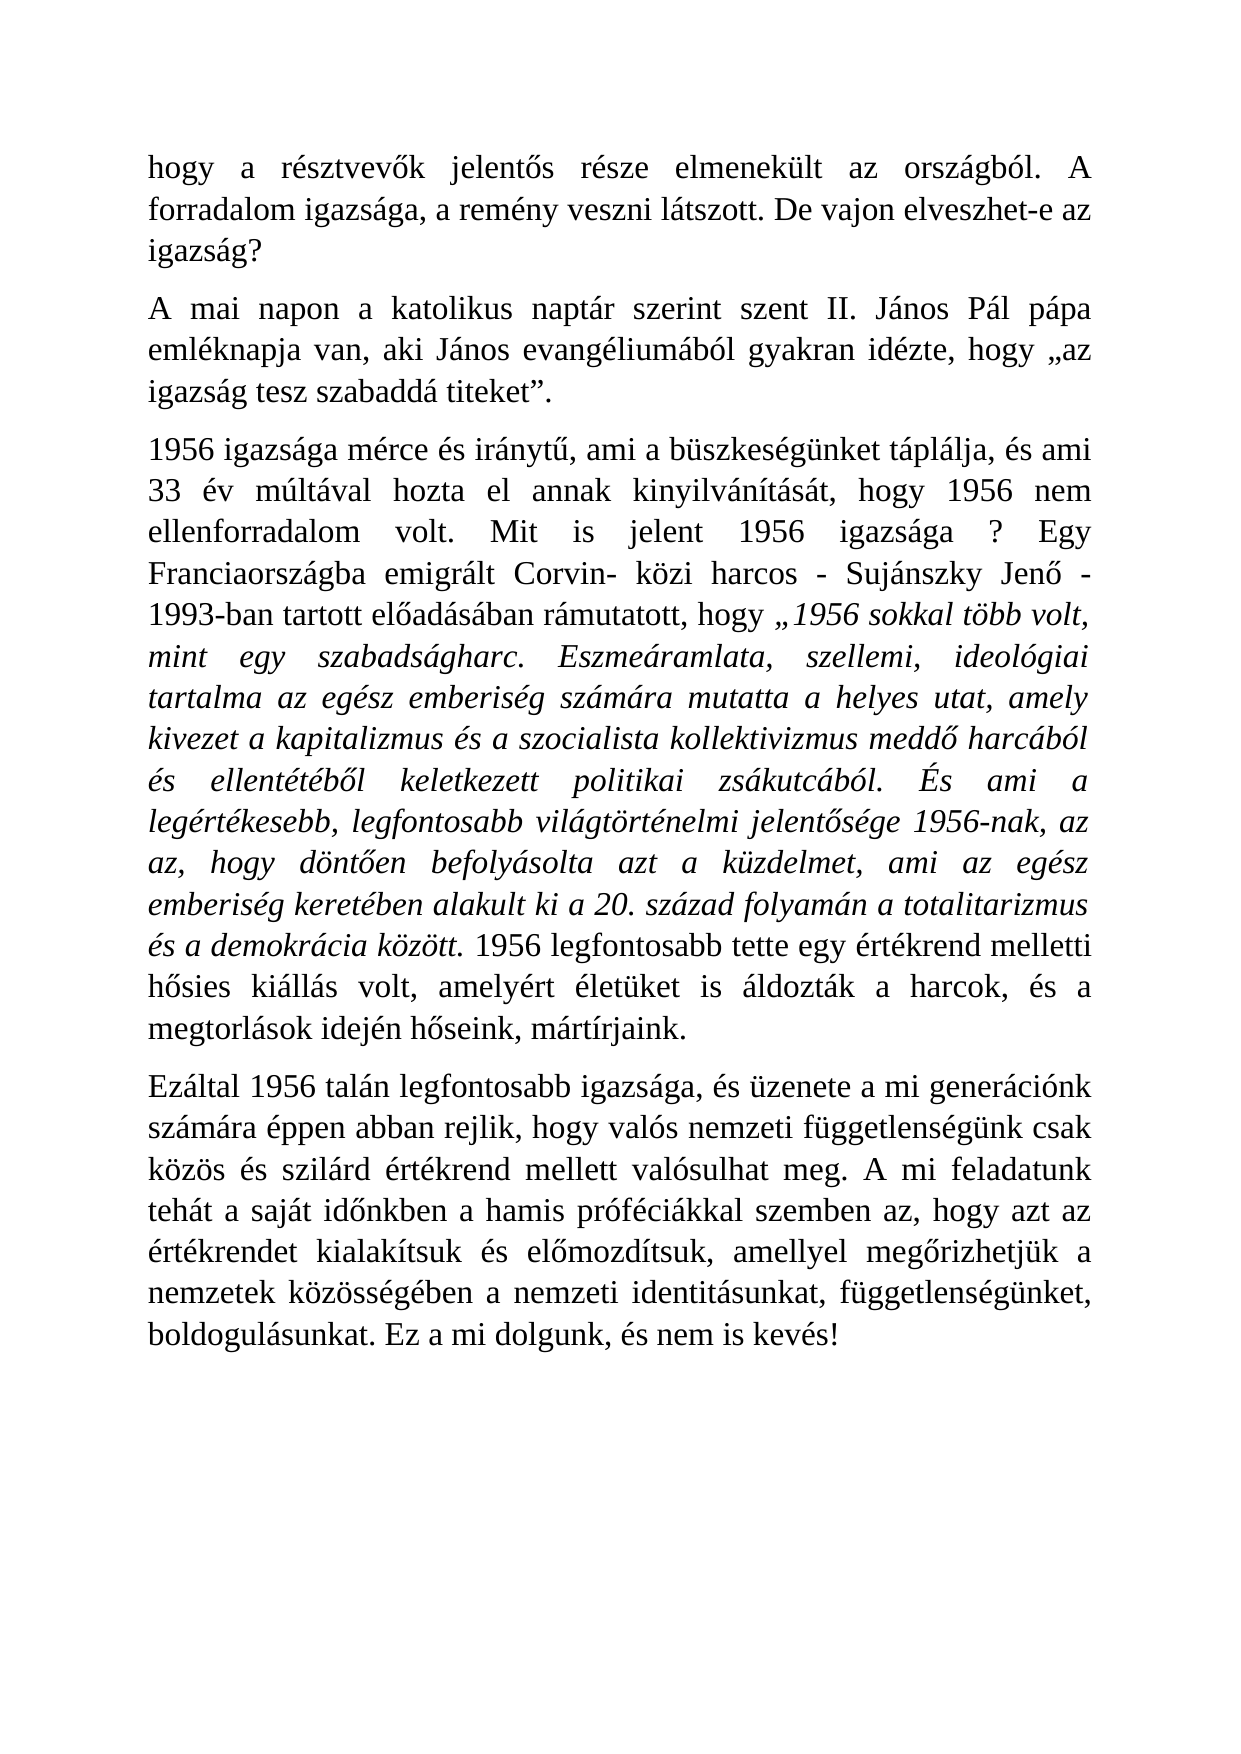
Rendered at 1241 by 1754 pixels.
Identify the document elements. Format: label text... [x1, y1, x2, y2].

text Ezáltal 1956 talán legfontosabb igazsága, és üzenete a mi generációnk számára éppen abban rejlik, hogy valós nemzeti függetlenségünk csak közös és szilárd értékrend mellett valósulhat meg. A mi feladatunk tehát a saját időnkben a hamis próféciákkal szemben az, hogy azt az értékrendet kialakítsuk és előmozdítsuk, amellyel megőrizhetjük a nemzetek közösségében a nemzeti identitásunkat, függetlenségünket, boldogulásunkat. Ez a mi dolgunk, és nem is kevés! [148, 1066, 1093, 1352]
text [148, 148, 1093, 269]
text 1956 igazsága mérce és iránytű, ami a büszkeségünket táplálja, és ami 33 év múltával hozta el annak kinyilvánítását, hogy 1956 nem ellenforradalom volt. Mit is jelent 1956 igazsága ? Egy Franciaországba emigrált Corvin- közi harcos - Sujánszky Jenő - 1993-ban tartott előadásában rámutatott, hogy „1956 sokkal több volt, mint egy szabadságharc. Eszmeáramlata, szellemi, ideológiai tartalma az egész emberiség számára mutatta a helyes utat, amely kivezet a kapitalizmus és a szocialista kollektivizmus meddő harcából és ellentétéből keletkezett politikai zsákutcából. És ami a legértékesebb, legfontosabb világtörténelmi jelentősége 1956-nak, az az, hogy döntően befolyásolta azt a küzdelmet, ami az egész emberiség keretében alakult ki a 20. század folyamán a totalitarizmus és a demokrácia között. 1956 legfontosabb tette egy értékrend melletti hősies kiállás volt, amelyért életüket is áldozták a harcok, és a megtorlások idején hőseink, mártírjaink. [148, 429, 1093, 1046]
text A mai napon a katolikus naptár szerint szent II. János Pál pápa emléknapja van, aki János evangéliumából gyakran idézte, hogy „az igazság tesz szabaddá titeket”. [148, 288, 1093, 409]
